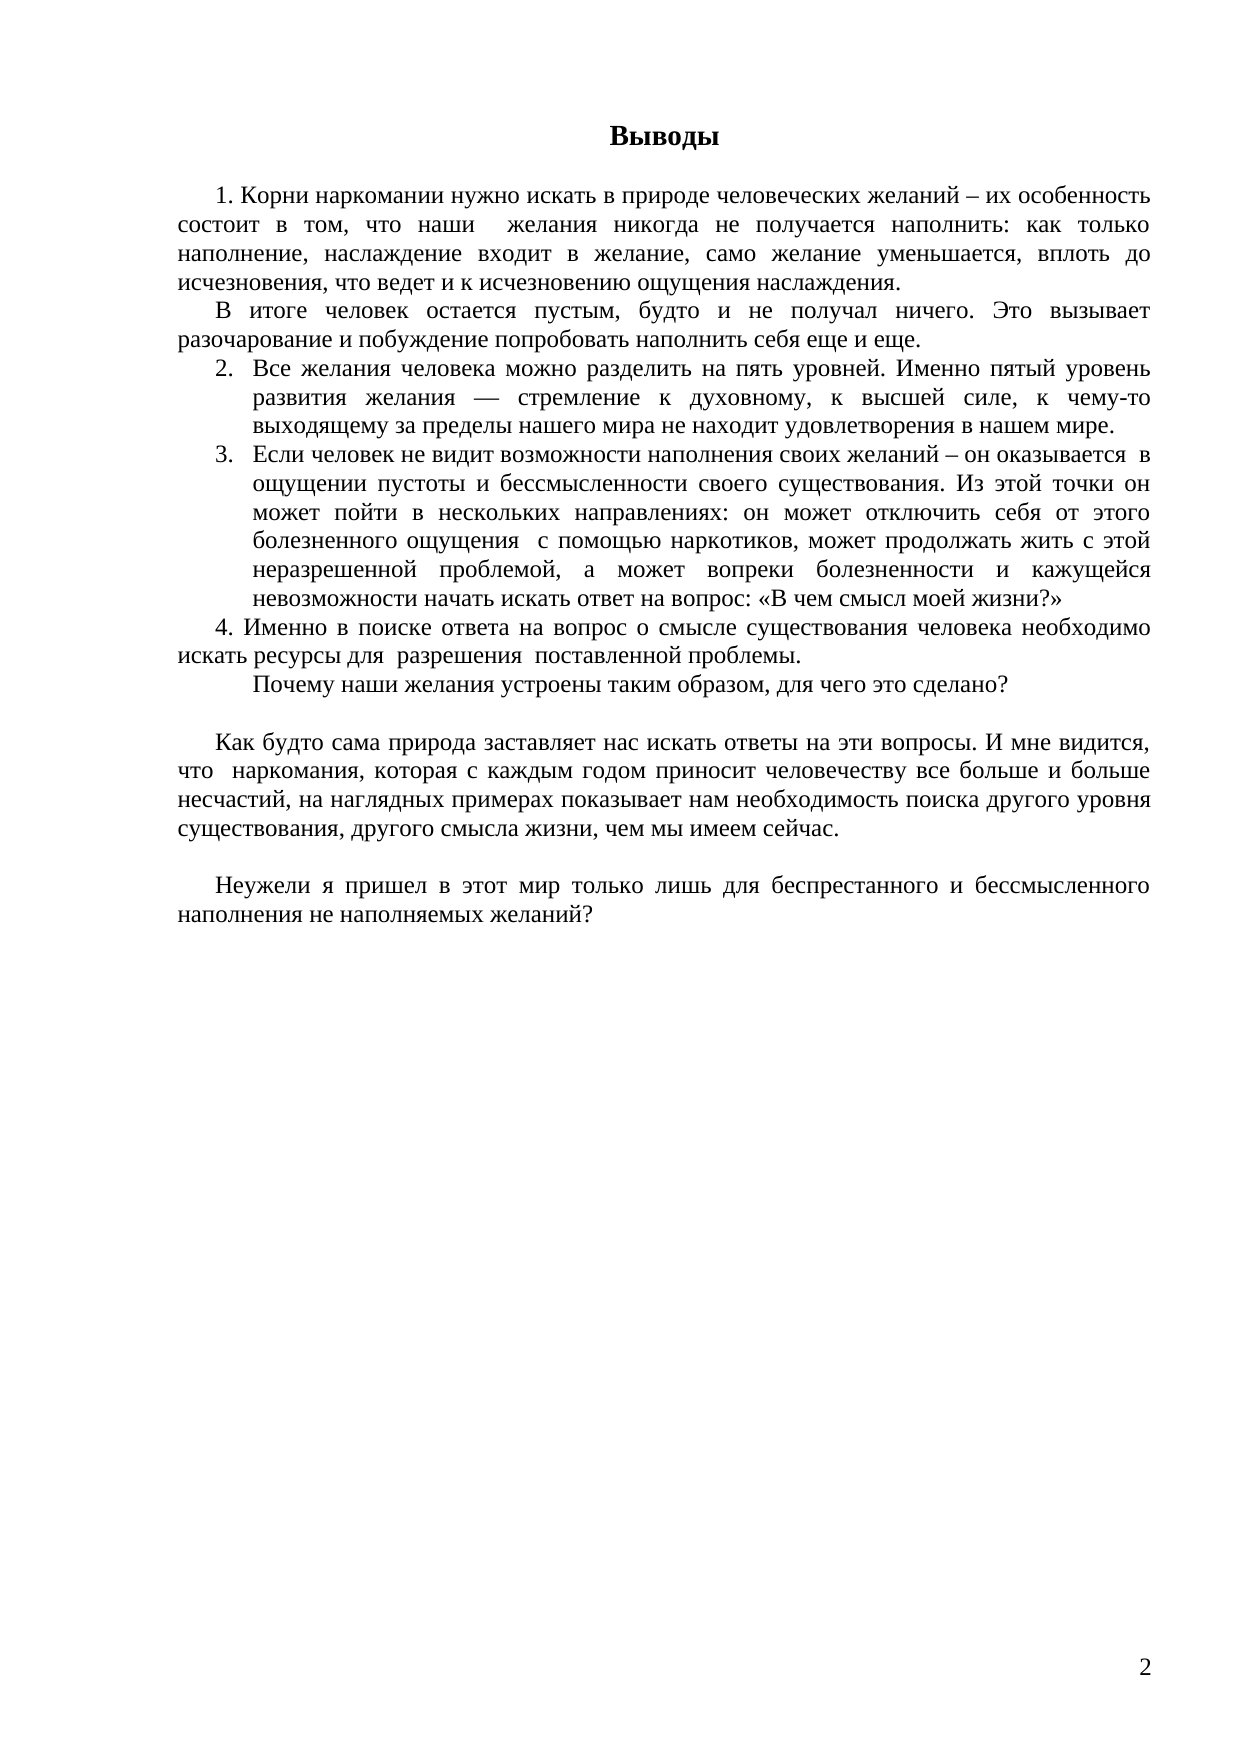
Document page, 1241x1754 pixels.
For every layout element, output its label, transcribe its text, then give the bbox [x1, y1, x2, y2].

text Выводы [177, 118, 1152, 152]
text Неужели я пришел в этот мир только лишь для беспрестанного и бессмысленного наполнения не наполняемых желаний? [177, 870, 1152, 928]
list Если человек не видит возможности наполнения своих желаний – он оказывается в ощущении пустоты и бессмысленности своего существования. Из этой точки он может пойти в нескольких направлениях: он может отключить себя от этого болезненного ощущения с помощью наркотиков, может продолжать жить с этой неразрешенной проблемой, а может вопреки болезненности и кажущейся невозможности начать искать ответ на вопрос: «В чем смысл моей жизни?» [215, 439, 1152, 612]
text Как будто сама природа заставляет нас искать ответы на эти вопросы. И мне видится, что наркомания, которая с каждым годом приносит человечеству все больше и больше несчастий, на наглядных примерах показывает нам необходимость поиска другого уровня существования, другого смысла жизни, чем мы имеем сейчас. [177, 727, 1152, 842]
text Почему наши желания устроены таким образом, для чего это сделано? [177, 669, 1152, 698]
list Все желания человека можно разделить на пять уровней. Именно пятый уровень развития желания — стремление к духовному, к высшей силе, к чему-то выходящему за пределы нашего мира не находит удовлетворения в нашем мире. [215, 353, 1152, 439]
text 4. Именно в поиске ответа на вопрос о смысле существования человека необходимо искать ресурсы для разрешения поставленной проблемы. [177, 612, 1152, 669]
text В итоге человек остается пустым, будто и не получал ничего. Это вызывает разочарование и побуждение попробовать наполнить себя еще и еще. [177, 295, 1152, 353]
text 1. Корни наркомании нужно искать в природе человеческих желаний – их особенность состоит в том, что наши желания никогда не получается наполнить: как только наполнение, наслаждение входит в желание, само желание уменьшается, вплоть до исчезновения, что ведет и к исчезновению ощущения наслаждения. [177, 180, 1152, 295]
